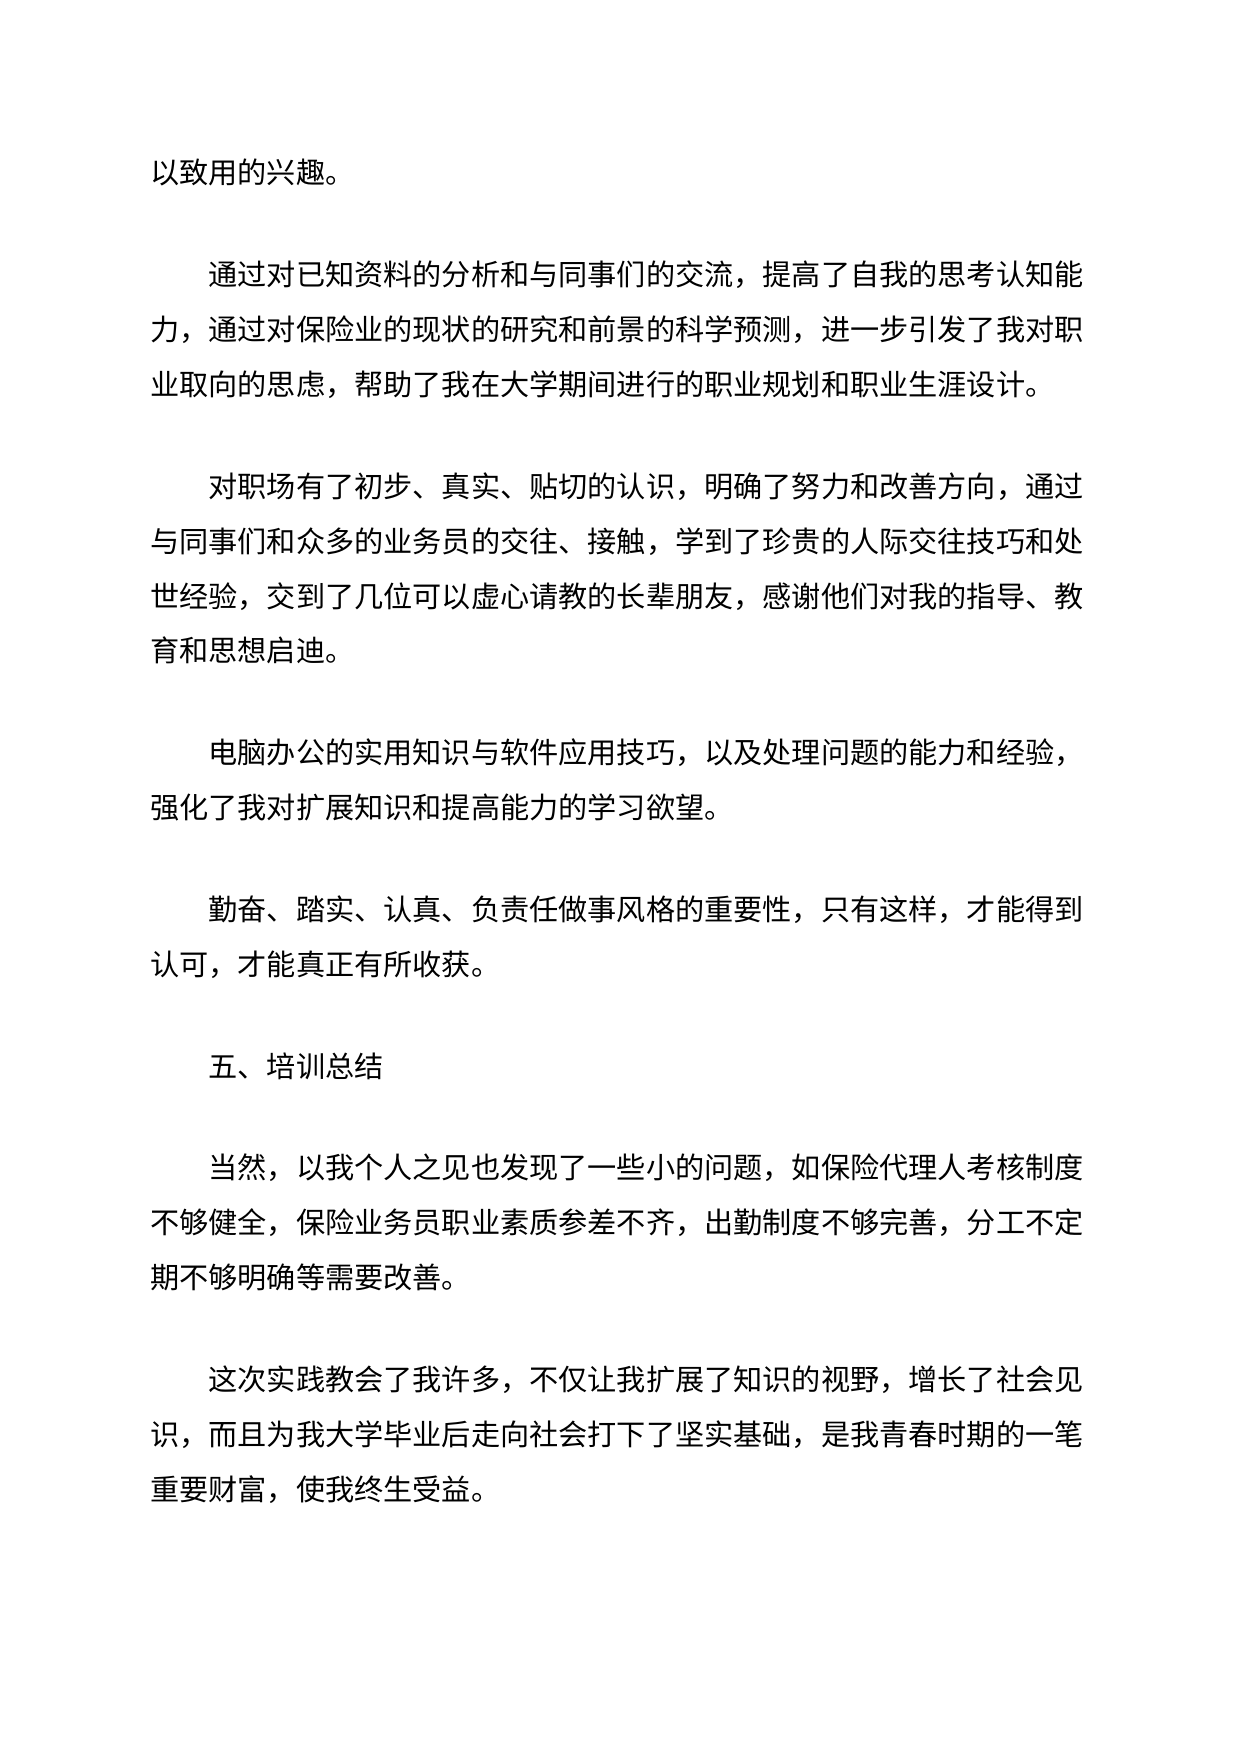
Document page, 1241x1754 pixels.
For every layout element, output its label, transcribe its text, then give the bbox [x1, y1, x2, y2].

text 当然，以我个人之见也发现了一些小的问题，如保险代理人考核制度不够健全，保险业务员职业素质参差不齐，出勤制度不够完善，分工不定期不够明确等需要改善。 [150, 1145, 1090, 1297]
text 通过对已知资料的分析和与同事们的交流，提高了自我的思考认知能力，通过对保险业的现状的研究和前景的科学预测，进一步引发了我对职业取向的思虑，帮助了我在大学期间进行的职业规划和职业生涯设计。 [150, 252, 1090, 404]
text 这次实践教会了我许多，不仅让我扩展了知识的视野，增长了社会见识，而且为我大学毕业后走向社会打下了坚实基础，是我青春时期的一笔重要财富，使我终生受益。 [150, 1356, 1090, 1508]
text 对职场有了初步、真实、贴切的认识，明确了努力和改善方向，通过与同事们和众多的业务员的交往、接触，学到了珍贵的人际交往技巧和处世经验，交到了几位可以虚心请教的长辈朋友，感谢他们对我的指导、教育和思想启迪。 [150, 463, 1090, 670]
text 五、培训总结 [150, 1043, 1090, 1085]
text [150, 150, 1090, 192]
text 勤奋、踏实、认真、负责任做事风格的重要性，只有这样，才能得到认可，才能真正有所收获。 [150, 886, 1090, 984]
text 电脑办公的实用知识与软件应用技巧，以及处理问题的能力和经验，强化了我对扩展知识和提高能力的学习欲望。 [150, 730, 1090, 827]
